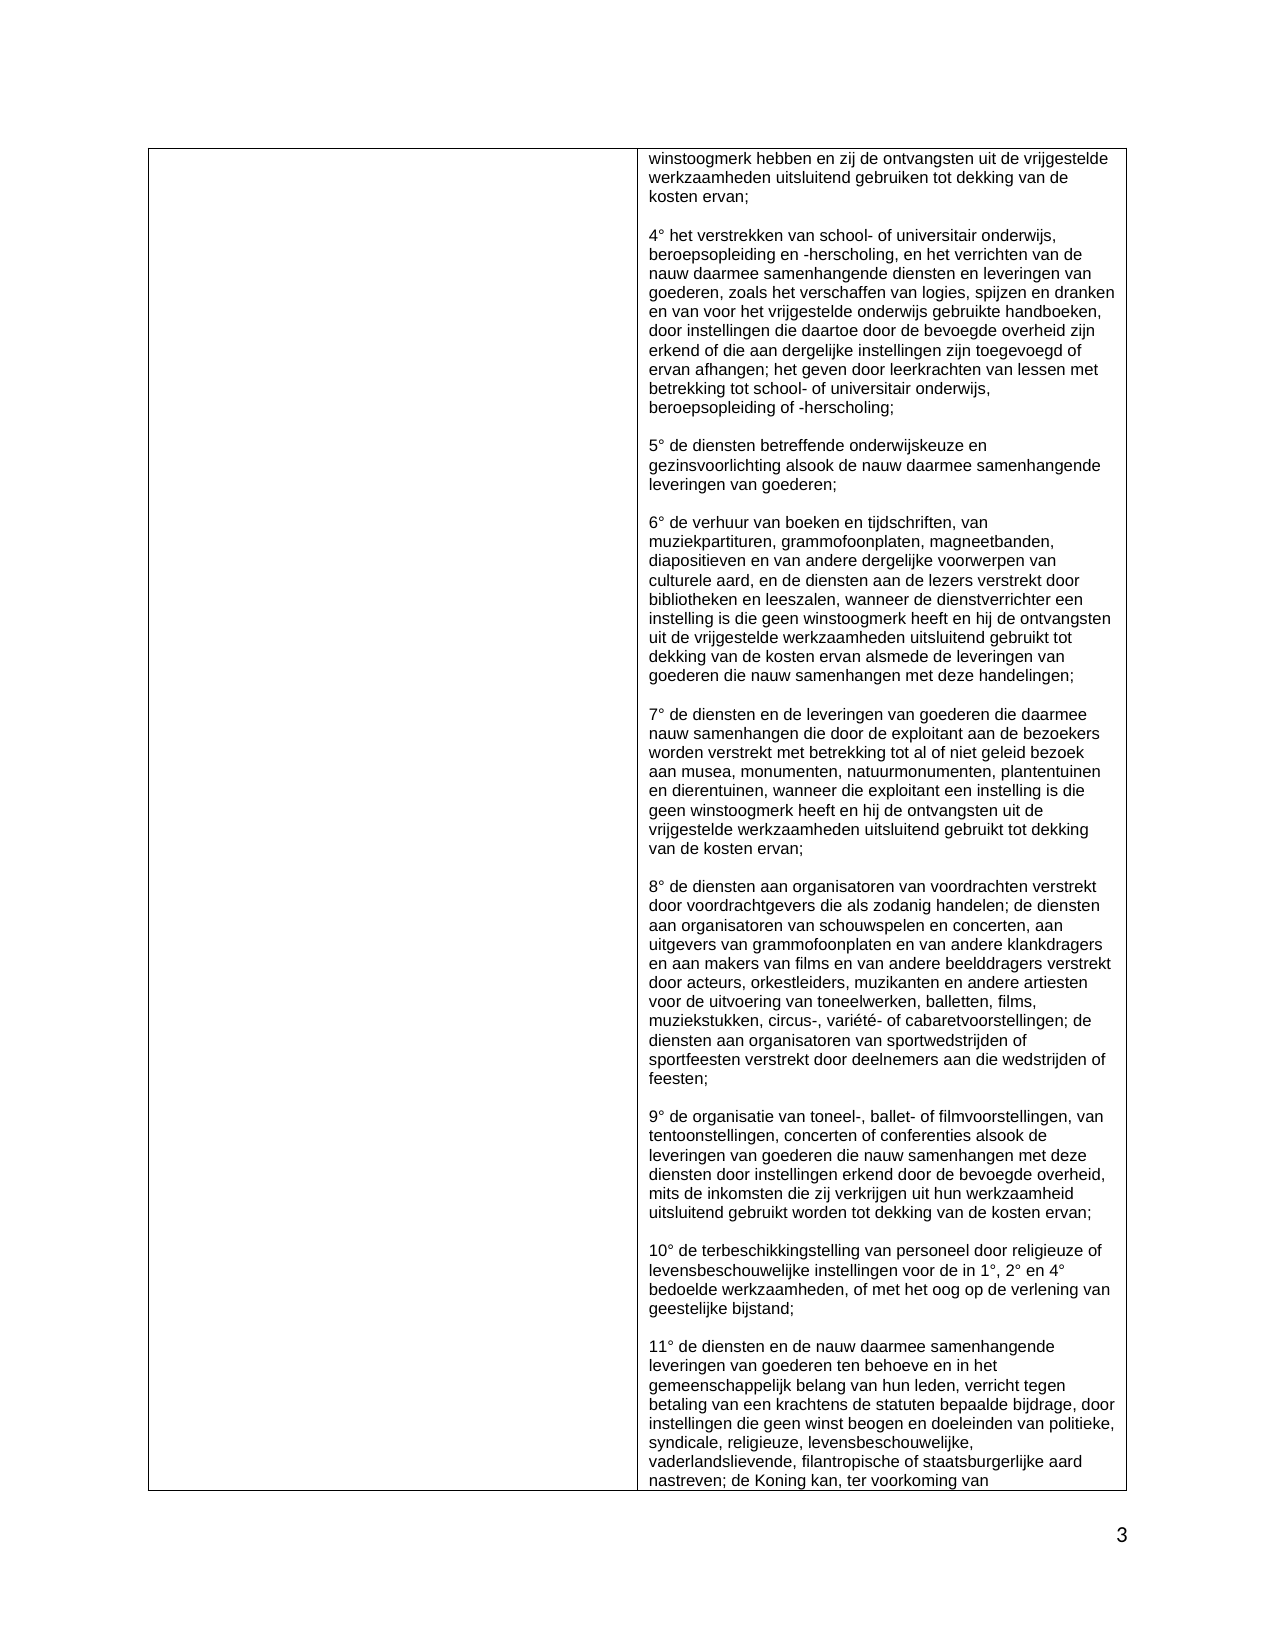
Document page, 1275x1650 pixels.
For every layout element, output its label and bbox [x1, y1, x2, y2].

table_header [149, 149, 637, 1490]
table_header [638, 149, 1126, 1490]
